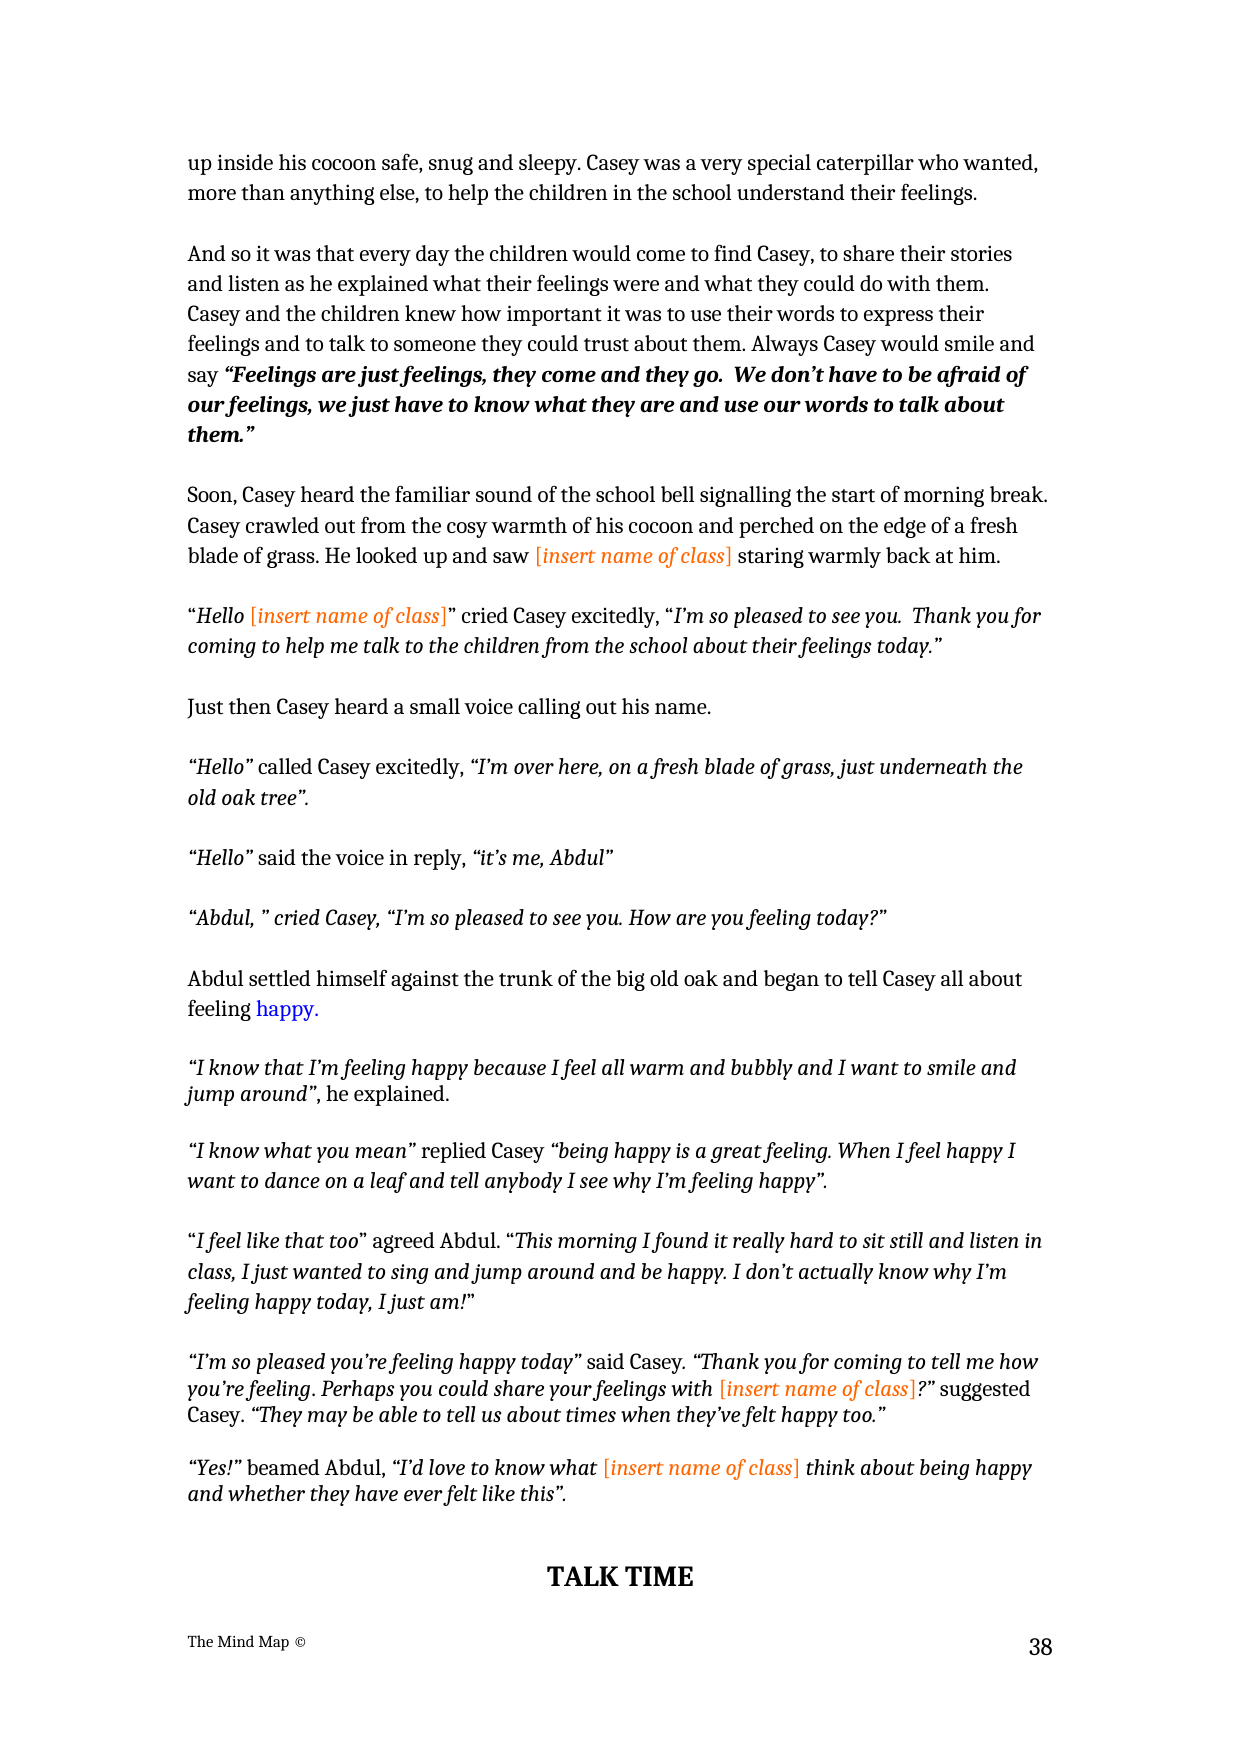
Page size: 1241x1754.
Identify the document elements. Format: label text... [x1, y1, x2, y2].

text Abdul settled himself against the trunk of the big old oak and began to tell Casey all about feeling happy. [187, 966, 1053, 1022]
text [187, 150, 1053, 207]
text Soon, Casey heard the familiar sound of the school bell signalling the start of morning break. Casey crawled out from the cosy warmth of his cocoon and perched on the edge of a fresh blade of grass. He looked up and saw [insert name of class] staring warmly back at him. [187, 482, 1053, 569]
text “I know what you mean” replied Casey “being happy is a great feeling. When I feel happy I want to dance on a leaf and tell anybody I see why I’m feeling happy”. [187, 1138, 1053, 1194]
text “Hello” called Casey excitedly, “I’m over here, on a fresh blade of grass, just underneath the old oak tree”. [187, 754, 1053, 811]
text “Hello [insert name of class]” cried Casey excitedly, “I’m so pleased to see you. Thank you for coming to help me talk to the children from the school about their feelings today.” [187, 603, 1053, 660]
text “Hello” said the voice in reply, “it’s me, Abdul” [187, 845, 1053, 871]
text TALK TIME [187, 1560, 1053, 1593]
text “I know that I’m feeling happy because I feel all warm and bubbly and I want to smile and jump around”, he explained. [187, 1055, 1053, 1107]
text “I’m so pleased you’re feeling happy today” said Casey. “Thank you for coming to tell me how you’re feeling. Perhaps you could share your feelings with [insert name of class]?” suggested Casey. “They may be able to tell us about times when they’ve felt happy too.” [187, 1349, 1053, 1428]
text “I feel like that too” agreed Abdul. “This morning I found it really hard to sit still and listen in class, I just wanted to sing and jump around and be happy. I don’t actually know why I’m feeling happy today, I just am!” [187, 1228, 1053, 1315]
text “Abdul, ” cried Casey, “I’m so pleased to see you. How are you feeling today?” [187, 905, 1053, 932]
text And so it was that every day the children would come to find Casey, to share their stories and listen as he explained what their feelings were and what they could do with them. Casey and the children knew how important it was to use their words to express their feelings and to talk to someone they could trust about them. Always Casey would smile and say “Feelings are just feelings, they come and they go. We don’t have to be afraid of our feelings, we just have to know what they are and use our words to talk about them.” [187, 241, 1053, 448]
text “Yes!” beamed Abdul, “I’d love to know what [insert name of class] think about being happy and whether they have ever felt like this”. [187, 1454, 1053, 1507]
text Just then Casey heard a small voice calling out his name. [187, 694, 1053, 720]
